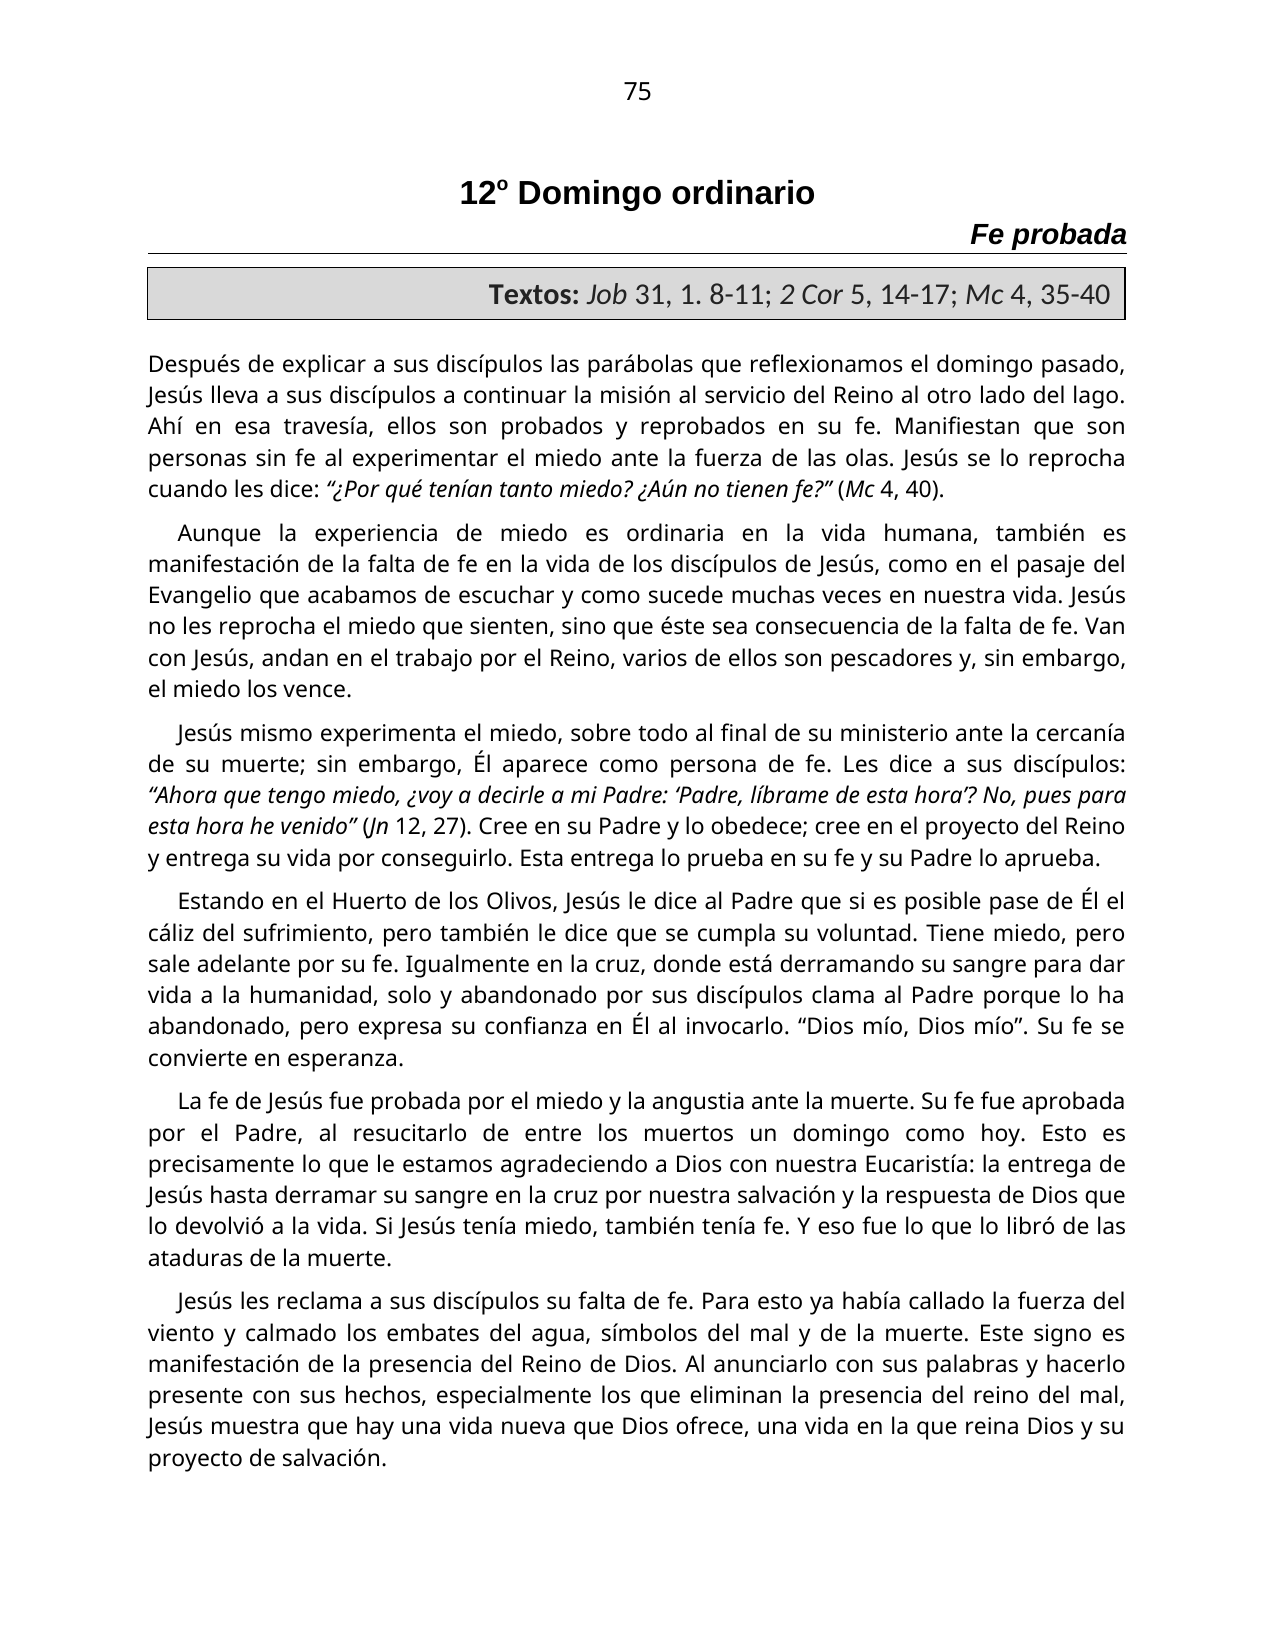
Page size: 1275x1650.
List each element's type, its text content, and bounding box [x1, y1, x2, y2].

text Jesús les reclama a sus discípulos su falta de fe. Para esto ya había callado la fuerza del viento y calmado los embates del agua, símbolos del mal y de la muerte. Este signo es manifestación de la presencia del Reino de Dios. Al anunciarlo con sus palabras y hacerlo presente con sus hechos, especialmente los que eliminan la presencia del reino del mal, Jesús muestra que hay una vida nueva que Dios ofrece, una vida en la que reina Dios y su proyecto de salvación. [148, 1285, 1127, 1473]
subtitle Fe probada [148, 217, 1127, 253]
text La fe de Jesús fue probada por el miedo y la angustia ante la muerte. Su fe fue aprobada por el Padre, al resucitarlo de entre los muertos un domingo como hoy. Esto es precisamente lo que le estamos agradeciendo a Dios con nuestra Eucaristía: la entrega de Jesús hasta derramar su sangre en la cruz por nuestra salvación y la respuesta de Dios que lo devolvió a la vida. Si Jesús tenía miedo, también tenía fe. Y eso fue lo que lo libró de las ataduras de la muerte. [148, 1085, 1127, 1273]
text Después de explicar a sus discípulos las parábolas que reflexionamos el domingo pasado, Jesús lleva a sus discípulos a continuar la misión al servicio del Reino al otro lado del lago. Ahí en esa travesía, ellos son probados y reprobados en su fe. Manifiestan que son personas sin fe al experimentar el miedo ante la fuerza de las olas. Jesús se lo reprocha cuando les dice: “¿Por qué tenían tanto miedo? ¿Aún no tienen fe?” (Mc 4, 40). [148, 348, 1127, 504]
text Estando en el Huerto de los Olivos, Jesús le dice al Padre que si es posible pase de Él el cáliz del sufrimiento, pero también le dice que se cumpla su voluntad. Tiene miedo, pero sale adelante por su fe. Igualmente en la cruz, donde está derramando su sangre para dar vida a la humanidad, solo y abandonado por sus discípulos clama al Padre porque lo ha abandonado, pero expresa su confianza en Él al invocarlo. “Dios mío, Dios mío”. Su fe se convierte en esperanza. [148, 885, 1127, 1073]
subtitle 12o Domingo ordinario [148, 173, 1127, 211]
text Jesús mismo experimenta el miedo, sobre todo al final de su ministerio ante la cercanía de su muerte; sin embargo, Él aparece como persona de fe. Les dice a sus discípulos: “Ahora que tengo miedo, ¿voy a decirle a mi Padre: ‘Padre, líbrame de esta hora’? No, pues para esta hora he venido” (Jn 12, 27). Cree en su Padre y lo obedece; cree en el proyecto del Reino y entrega su vida por conseguirlo. Esta entrega lo prueba en su fe y su Padre lo aprueba. [148, 717, 1127, 873]
text Aunque la experiencia de miedo es ordinaria en la vida humana, también es manifestación de la falta de fe en la vida de los discípulos de Jesús, como en el pasaje del Evangelio que acabamos de escuchar y como sucede muchas veces en nuestra vida. Jesús no les reprocha el miedo que sienten, sino que éste sea consecuencia de la falta de fe. Van con Jesús, andan en el trabajo por el Reino, varios de ellos son pescadores y, sin embargo, el miedo los vence. [148, 517, 1127, 704]
